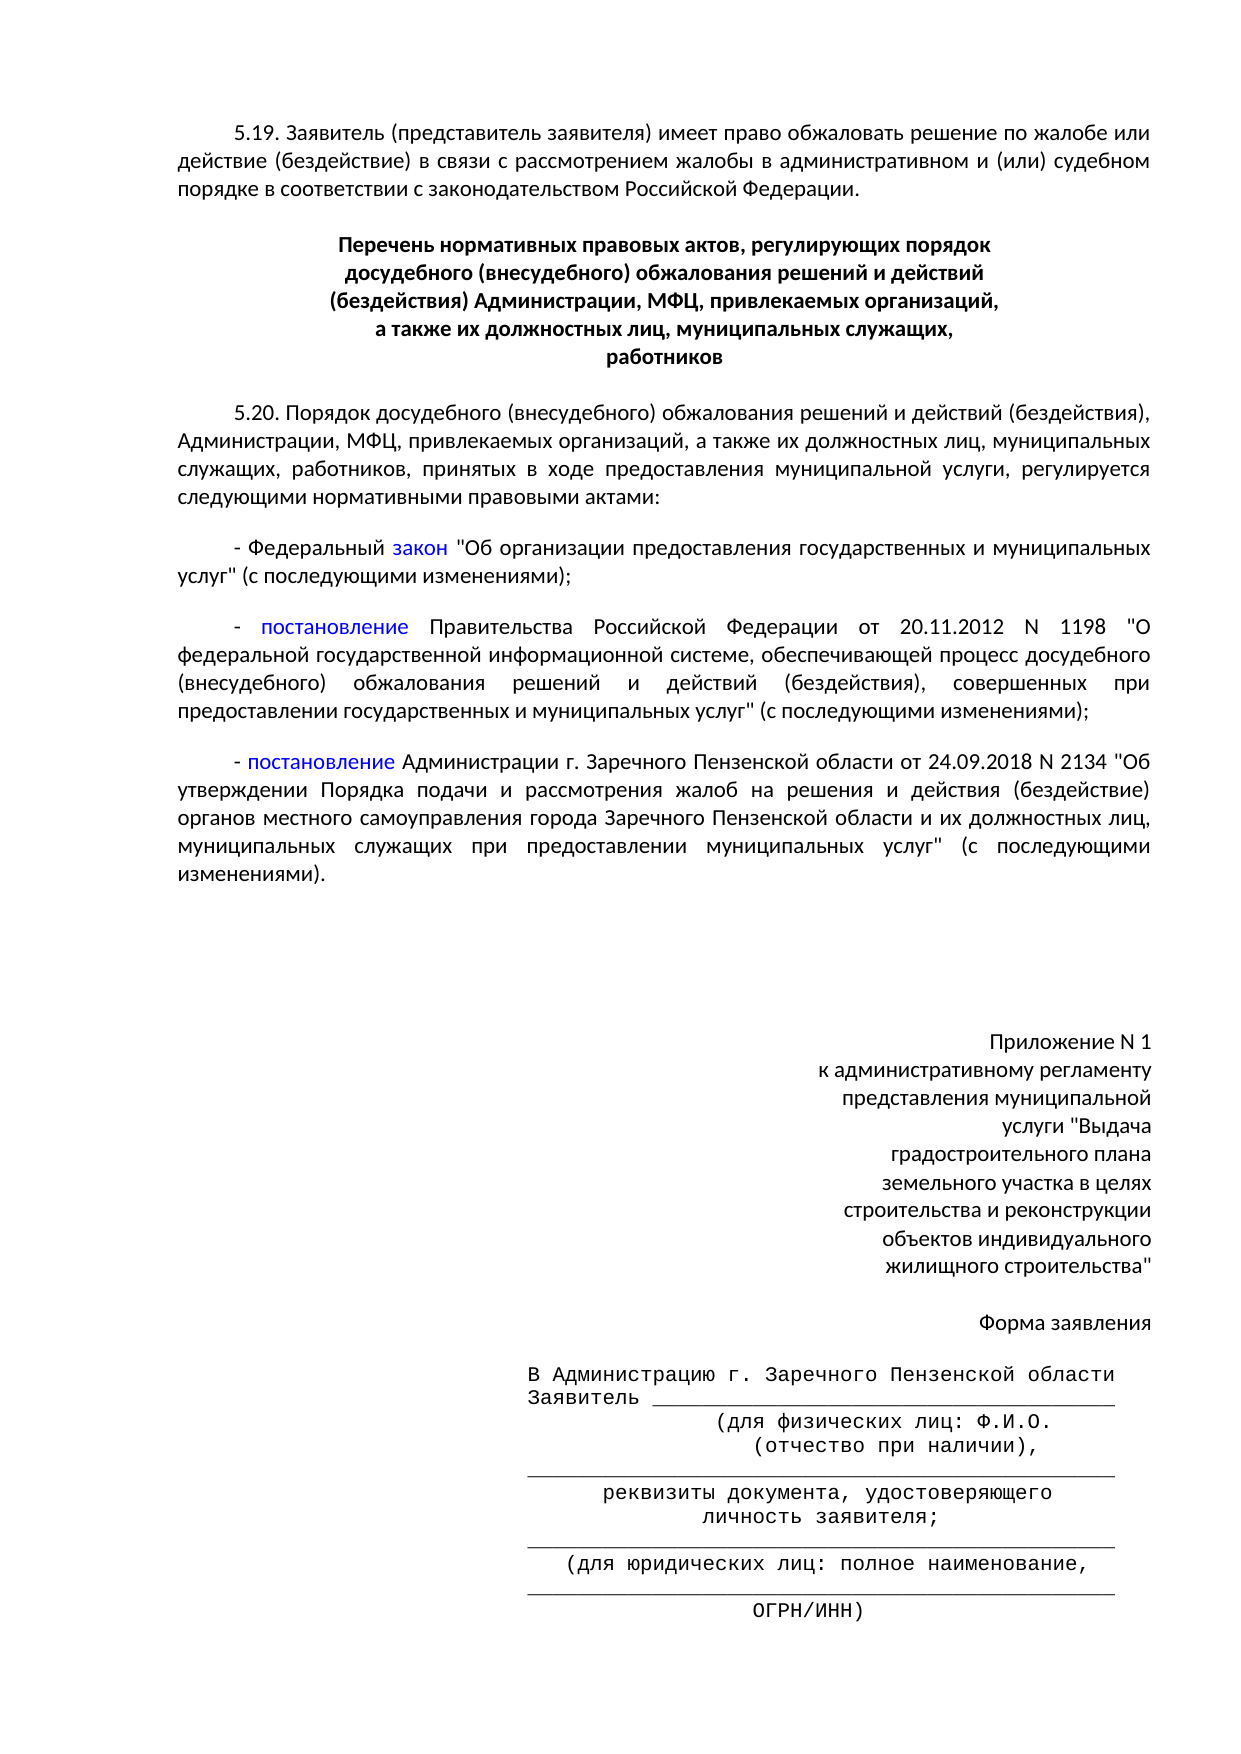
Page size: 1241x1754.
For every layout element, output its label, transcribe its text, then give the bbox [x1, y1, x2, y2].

text - Федеральный закон "Об организации предоставления государственных и муниципальных услуг" (с последующими изменениями); [177, 533, 1152, 589]
text Приложение N 1 [177, 1027, 1152, 1056]
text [177, 1529, 1152, 1553]
text а также их должностных лиц, муниципальных служащих, [177, 314, 1152, 342]
text работников [177, 342, 1152, 370]
text В Администрацию г. Заречного Пензенской области [177, 1364, 1152, 1387]
text услуги "Выдача [177, 1112, 1152, 1139]
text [177, 1577, 1152, 1600]
text градостроительного плана [177, 1139, 1152, 1168]
text (для физических лиц: Ф.И.О. [177, 1411, 1152, 1435]
text строительства и реконструкции [177, 1196, 1152, 1224]
text (для юридических лиц: полное наименование, [177, 1553, 1152, 1577]
text Заявитель _____________________________________ [177, 1387, 1152, 1411]
text (отчество при наличии), [177, 1435, 1152, 1458]
text (бездействия) Администрации, МФЦ, привлекаемых организаций, [177, 286, 1152, 314]
text жилищного строительства" [177, 1252, 1152, 1280]
text Форма заявления [177, 1308, 1152, 1336]
text ОГРН/ИНН) [177, 1600, 1152, 1624]
text объектов индивидуального [177, 1224, 1152, 1252]
text 5.20. Порядок досудебного (внесудебного) обжалования решений и действий (бездействия), Администрации, МФЦ, привлекаемых организаций, а также их должностных лиц, муниципальных служащих, работников, принятых в ходе предоставления муниципальной услуги, регулируется следующими нормативными правовыми актами: [177, 398, 1152, 510]
text реквизиты документа, удостоверяющего [177, 1482, 1152, 1506]
text 5.19. Заявитель (представитель заявителя) имеет право обжаловать решение по жалобе или действие (бездействие) в связи с рассмотрением жалобы в административном и (или) судебном порядке в соответствии с законодательством Российской Федерации. [177, 118, 1152, 202]
text - постановление Администрации г. Заречного Пензенской области от 24.09.2018 N 2134 "Об утверждении Порядка подачи и рассмотрения жалоб на решения и действия (бездействие) органов местного самоуправления города Заречного Пензенской области и их должностных лиц, муниципальных служащих при предоставлении муниципальных услуг" (с последующими изменениями). [177, 747, 1152, 887]
text личность заявителя; [177, 1506, 1152, 1529]
text досудебного (внесудебного) обжалования решений и действий [177, 258, 1152, 286]
text к административному регламенту [177, 1056, 1152, 1083]
text земельного участка в целях [177, 1168, 1152, 1196]
text _______________________________________________ [177, 1458, 1152, 1482]
text представления муниципальной [177, 1083, 1152, 1112]
text Перечень нормативных правовых актов, регулирующих порядок [177, 230, 1152, 258]
text - постановление Правительства Российской Федерации от 20.11.2012 N 1198 "О федеральной государственной информационной системе, обеспечивающей процесс досудебного (внесудебного) обжалования решений и действий (бездействия), совершенных при предоставлении государственных и муниципальных услуг" (с последующими изменениями); [177, 612, 1152, 724]
